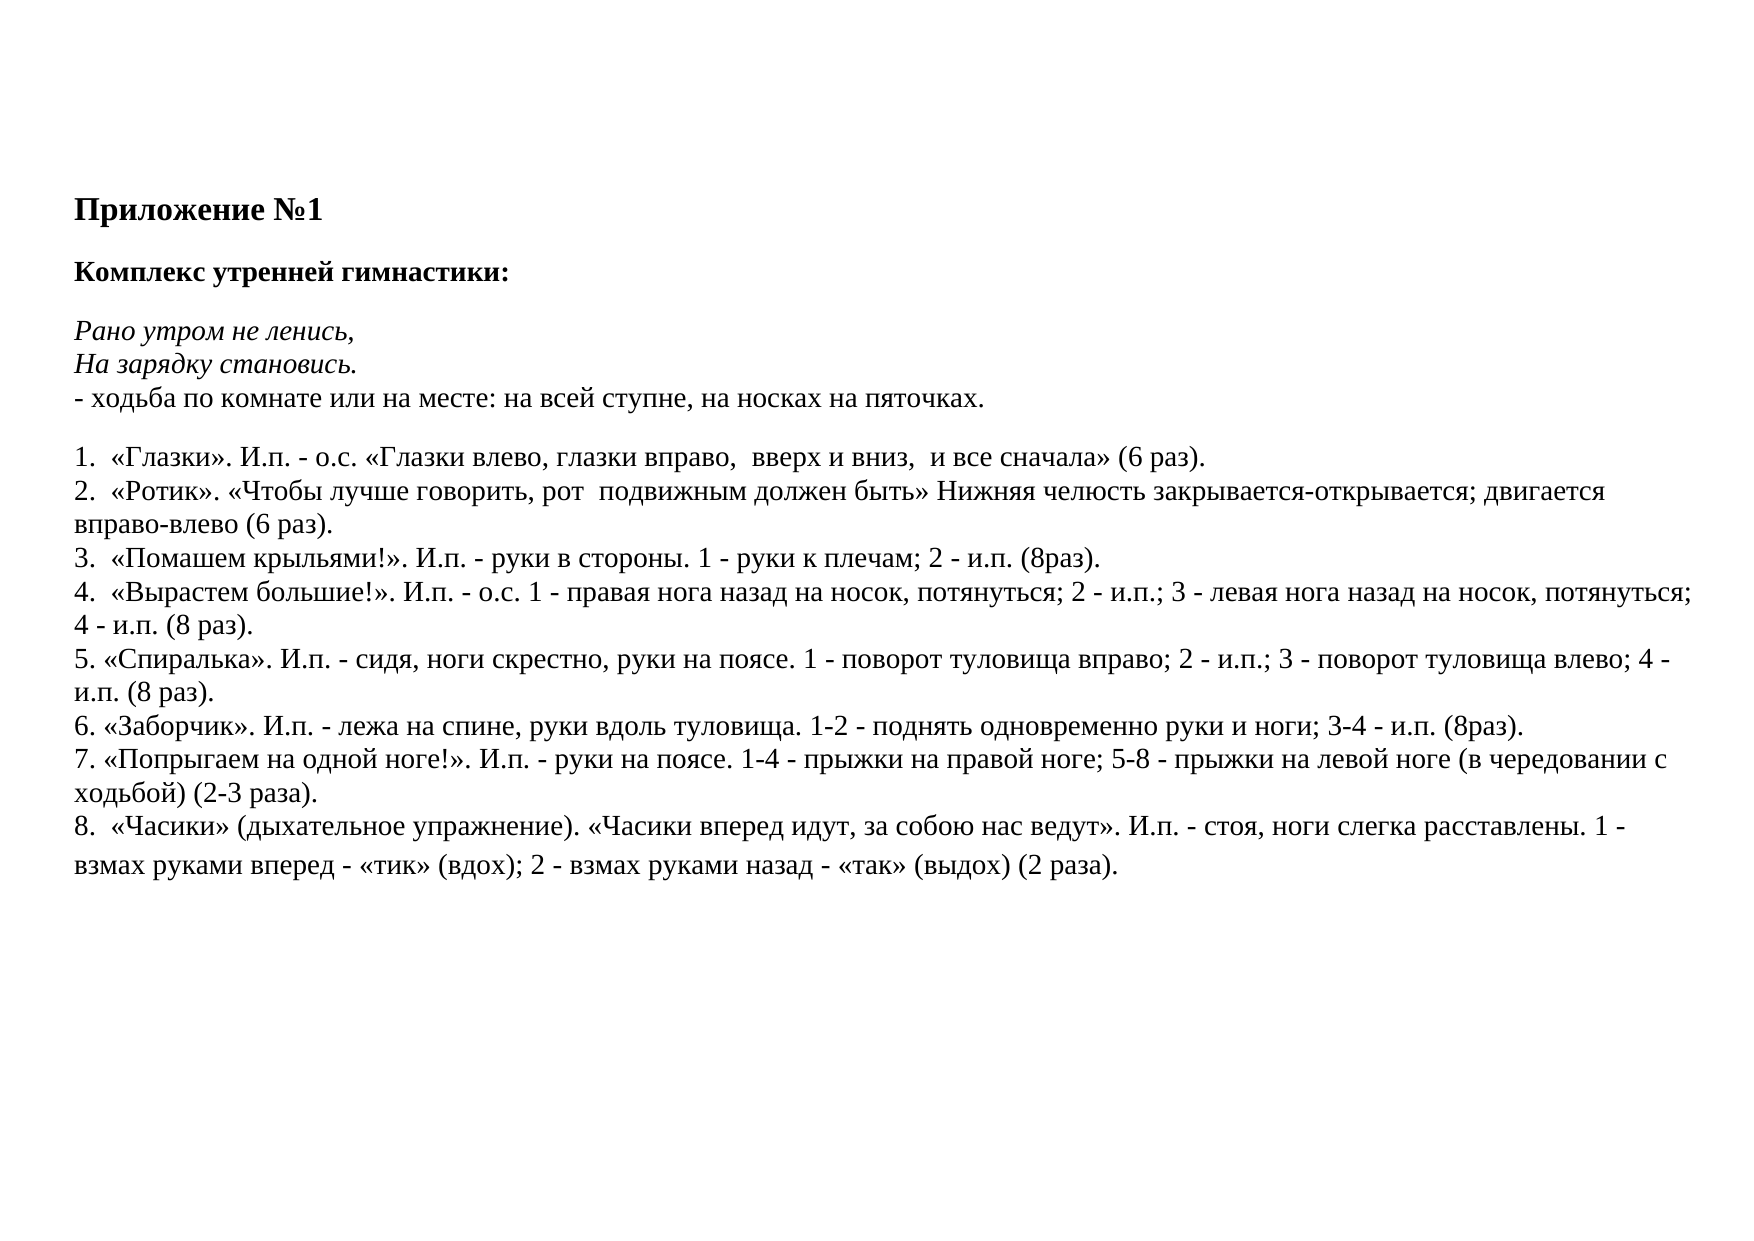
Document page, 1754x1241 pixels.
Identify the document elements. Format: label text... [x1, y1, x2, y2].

text Комплекс утренней гимнастики: [74, 254, 1698, 287]
text 8. «Часики» (дыхательное упражнение). «Часики вперед идут, за собою нас ведут». И.п. - стоя, ноги слегка расставлены. 1 - взмах руками вперед - «тик» (вдох); 2 - взмах руками назад - «так» (выдох) (2 раза). [74, 808, 1698, 881]
text 2. «Ротик». «Чтобы лучше говорить, рот подвижным должен быть» Нижняя челюсть закрывается-открывается; двигается вправо-влево (6 раз). [74, 473, 1698, 540]
text 7. «Попрыгаем на одной ноге!». И.п. - руки на поясе. 1-4 - прыжки на правой ноге; 5-8 - прыжки на левой ноге (в чередовании с ходьбой) (2-3 раза). [74, 741, 1698, 808]
text 4. «Вырастем большие!». И.п. - о.с. 1 - правая нога назад на носок, потянуться; 2 - и.п.; 3 - левая нога назад на носок, потянуться; 4 - и.п. (8 раз). [74, 574, 1698, 641]
text - ходьба по комнате или на месте: на всей ступне, на носках на пяточках. [74, 380, 1698, 414]
text 5. «Спиралька». И.п. - сидя, ноги скрестно, руки на поясе. 1 - поворот туловища вправо; 2 - и.п.; 3 - поворот туловища влево; 4 - и.п. (8 раз). [74, 641, 1698, 708]
text 3. «Помашем крыльями!». И.п. - руки в стороны. 1 - руки к плечам; 2 - и.п. (8раз). [74, 540, 1698, 574]
text Приложение №1 [74, 189, 1698, 227]
text 6. «Заборчик». И.п. - лежа на спине, руки вдоль туловища. 1-2 - поднять одновременно руки и ноги; 3-4 - и.п. (8раз). [74, 708, 1698, 741]
text 1. «Глазки». И.п. - о.с. «Глазки влево, глазки вправо, вверх и вниз, и все сначала» (6 раз). [74, 439, 1698, 473]
text На зарядку становись. [74, 347, 1698, 380]
text Рано утром не ленись, [74, 313, 1698, 347]
